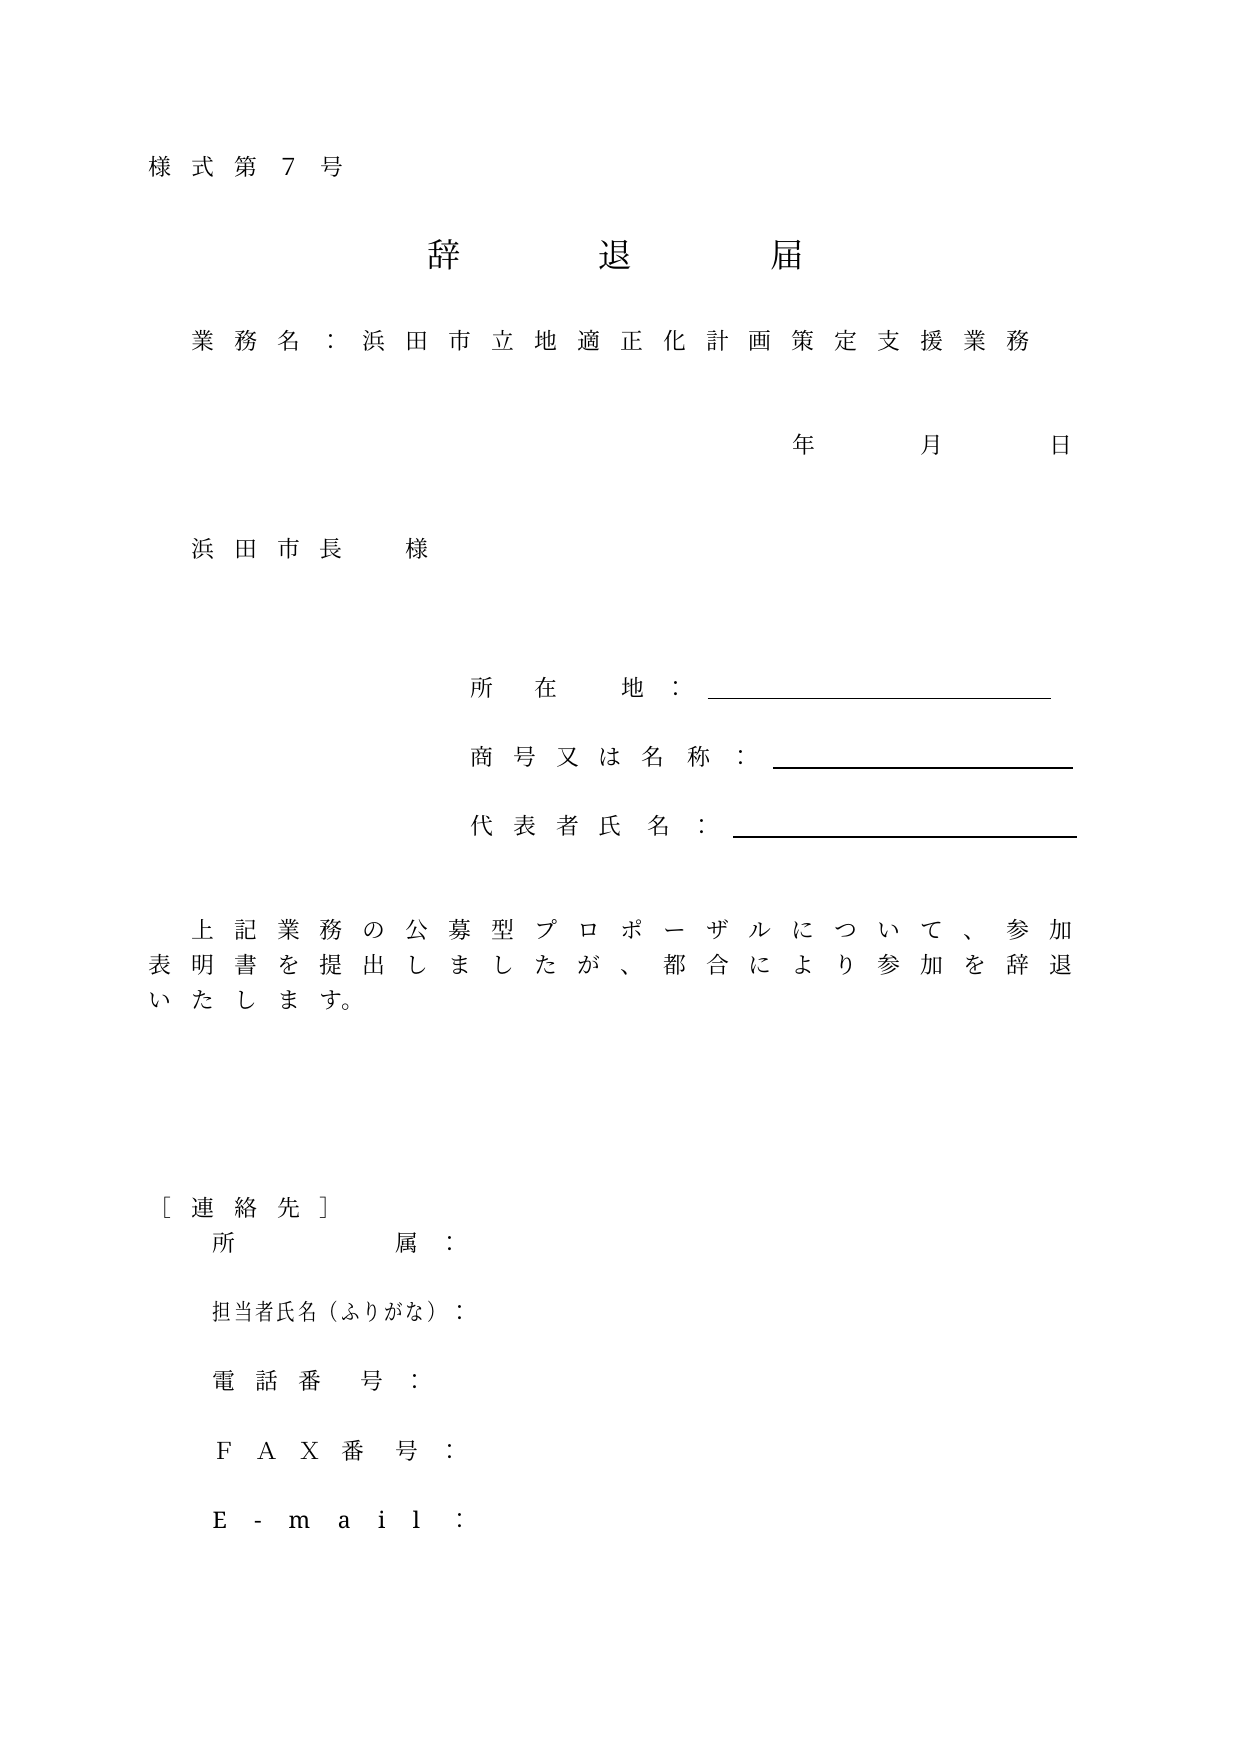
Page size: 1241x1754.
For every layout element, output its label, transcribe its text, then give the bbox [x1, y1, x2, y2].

text 電話番号： [200, 1363, 1092, 1397]
text 年 月 日 [148, 426, 1092, 461]
text 商号又は名称： [381, 738, 1092, 773]
text ＦＡＸ番号： [200, 1432, 1092, 1467]
text 業務名：浜田市立地適正化計画策定支援業務 [148, 322, 1092, 357]
text 様式第７号 [148, 148, 1092, 183]
text 所在地： [381, 669, 1092, 703]
text ［連絡先］ [148, 1189, 1092, 1224]
text E-mail： [200, 1501, 1092, 1536]
text 担当者氏名（ふりがな）： [200, 1293, 1092, 1328]
text 辞 退 届 [148, 218, 1092, 287]
text 代表者氏名： [381, 808, 1092, 842]
text 上記業務の公募型プロポーザルについて、参加表明書を提出しましたが、都合により参加を辞退いたします。 [148, 912, 1092, 1016]
text 所 属： [200, 1224, 1092, 1258]
text 浜田市長 様 [148, 530, 1092, 565]
